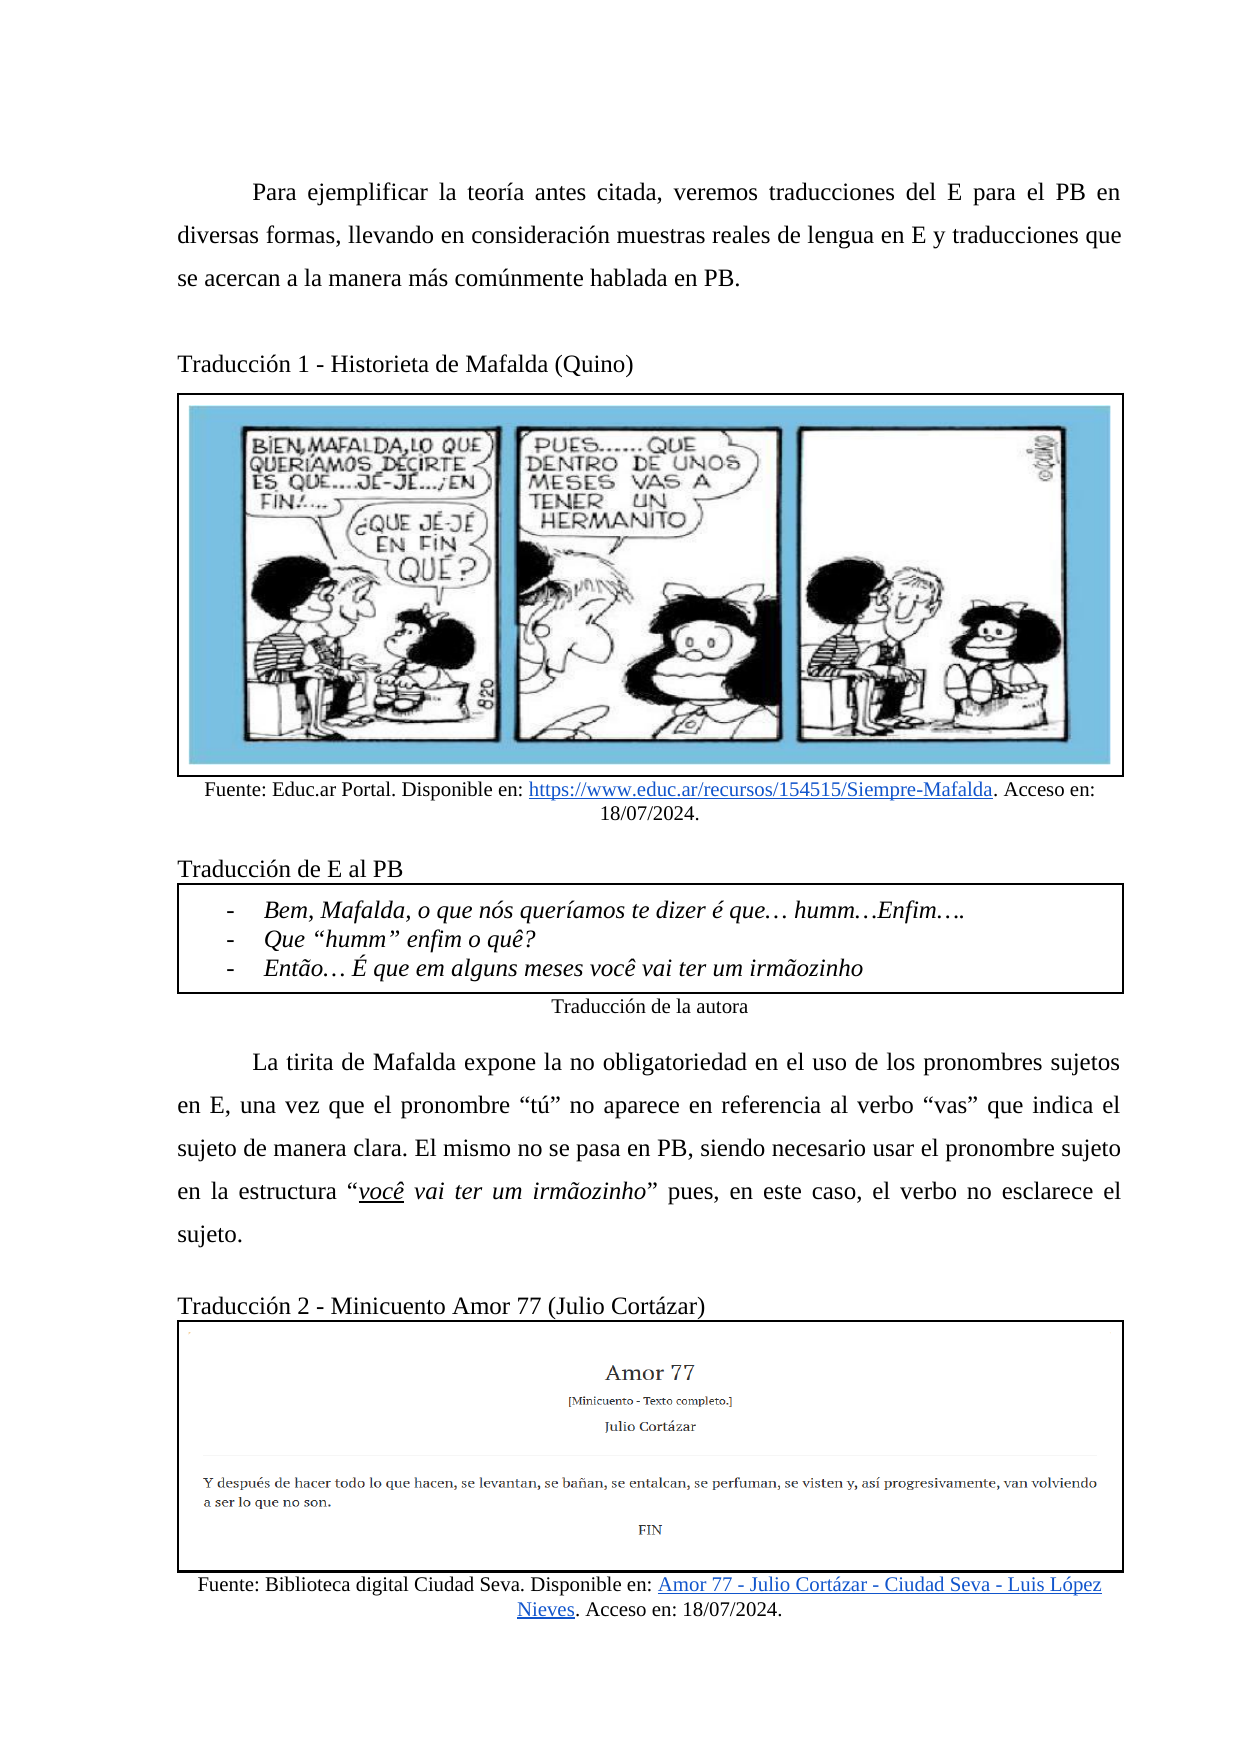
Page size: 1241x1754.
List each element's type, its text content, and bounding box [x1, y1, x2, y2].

text Fuente: Educ.ar Portal. Disponible en: https://www.educ.ar/recursos/154515/Siempre-Mafalda. Acceso en: 18/07/2024. [177, 777, 1122, 825]
text La tirita de Mafalda expone la no obligatoriedad en el uso de los pronombres sujetos en E, una vez que el pronombre “tú” no aparece en referencia al verbo “vas” que indica el sujeto de manera clara. El mismo no se pasa en PB, siendo necesario usar el pronombre sujeto en la estructura “você vai ter um irmãozinho” pues, en este caso, el verbo no esclarece el sujeto. [177, 1047, 1122, 1248]
table_header [179, 395, 1122, 775]
picture [188, 1332, 1111, 1560]
table_header Bem, Mafalda, o que nós queríamos te dizer é que… humm…Enfim…. Que “humm” enfim o quê? Então… É que em alguns meses você vai ter um irmãozinho [179, 885, 1122, 992]
text Traducción de la autora [177, 994, 1122, 1018]
text Para ejemplificar la teoría antes citada, veremos traducciones del E para el PB en diversas formas, llevando en consideración muestras reales de lengua en E y traducciones que se acercan a la manera más comúnmente hablada en PB. [177, 177, 1122, 292]
table_header [179, 1322, 1122, 1570]
text Fuente: Biblioteca digital Ciudad Seva. Disponible en: Amor 77 - Julio Cortázar - Ciudad Seva - Luis López Nieves. Acceso en: 18/07/2024. [177, 1573, 1122, 1621]
text Traducción 2 - Minicuento Amor 77 (Julio Cortázar) [177, 1291, 1122, 1320]
picture [188, 405, 1111, 765]
text Traducción 1 - Historieta de Mafalda (Quino) [177, 349, 1122, 378]
text Traducción de E al PB [177, 854, 1122, 883]
